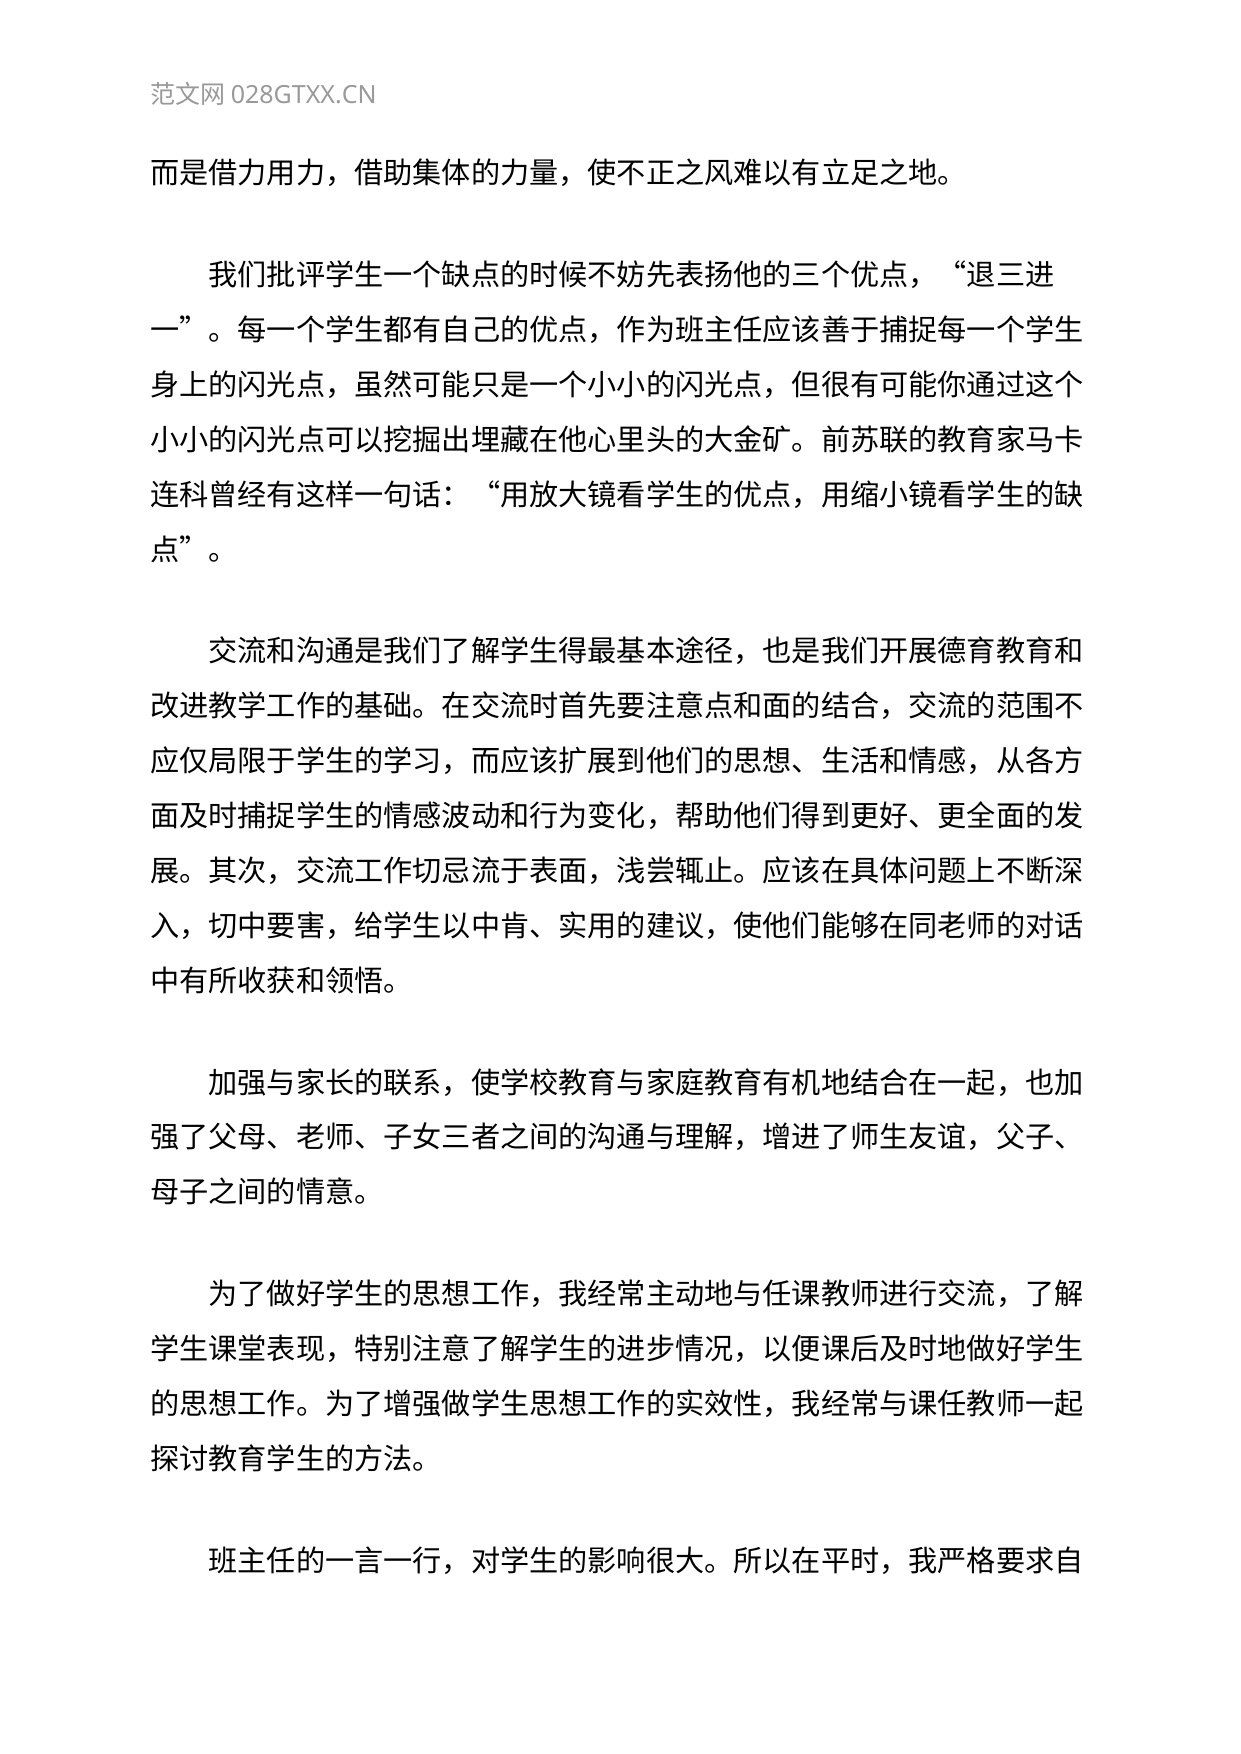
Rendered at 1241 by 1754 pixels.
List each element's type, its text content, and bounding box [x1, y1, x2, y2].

text 交流和沟通是我们了解学生得最基本途径，也是我们开展德育教育和改进教学工作的基础。在交流时首先要注意点和面的结合，交流的范围不应仅局限于学生的学习，而应该扩展到他们的思想、生活和情感，从各方面及时捕捉学生的情感波动和行为变化，帮助他们得到更好、更全面的发展。其次，交流工作切忌流于表面，浅尝辄止。应该在具体问题上不断深入，切中要害，给学生以中肯、实用的建议，使他们能够在同老师的对话中有所收获和领悟。 [150, 628, 1090, 1000]
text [150, 1537, 1090, 1579]
text 为了做好学生的思想工作，我经常主动地与任课教师进行交流，了解学生课堂表现，特别注意了解学生的进步情况，以便课后及时地做好学生的思想工作。为了增强做学生思想工作的实效性，我经常与课任教师一起探讨教育学生的方法。 [150, 1271, 1090, 1478]
text 我们批评学生一个缺点的时候不妨先表扬他的三个优点，“退三进一”。每一个学生都有自己的优点，作为班主任应该善于捕捉每一个学生身上的闪光点，虽然可能只是一个小小的闪光点，但很有可能你通过这个小小的闪光点可以挖掘出埋藏在他心里头的大金矿。前苏联的教育家马卡连科曾经有这样一句话：“用放大镜看学生的优点，用缩小镜看学生的缺点”。 [150, 252, 1090, 568]
text 加强与家长的联系，使学校教育与家庭教育有机地结合在一起，也加强了父母、老师、子女三者之间的沟通与理解，增进了师生友谊，父子、母子之间的情意。 [150, 1059, 1090, 1211]
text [150, 150, 1090, 192]
